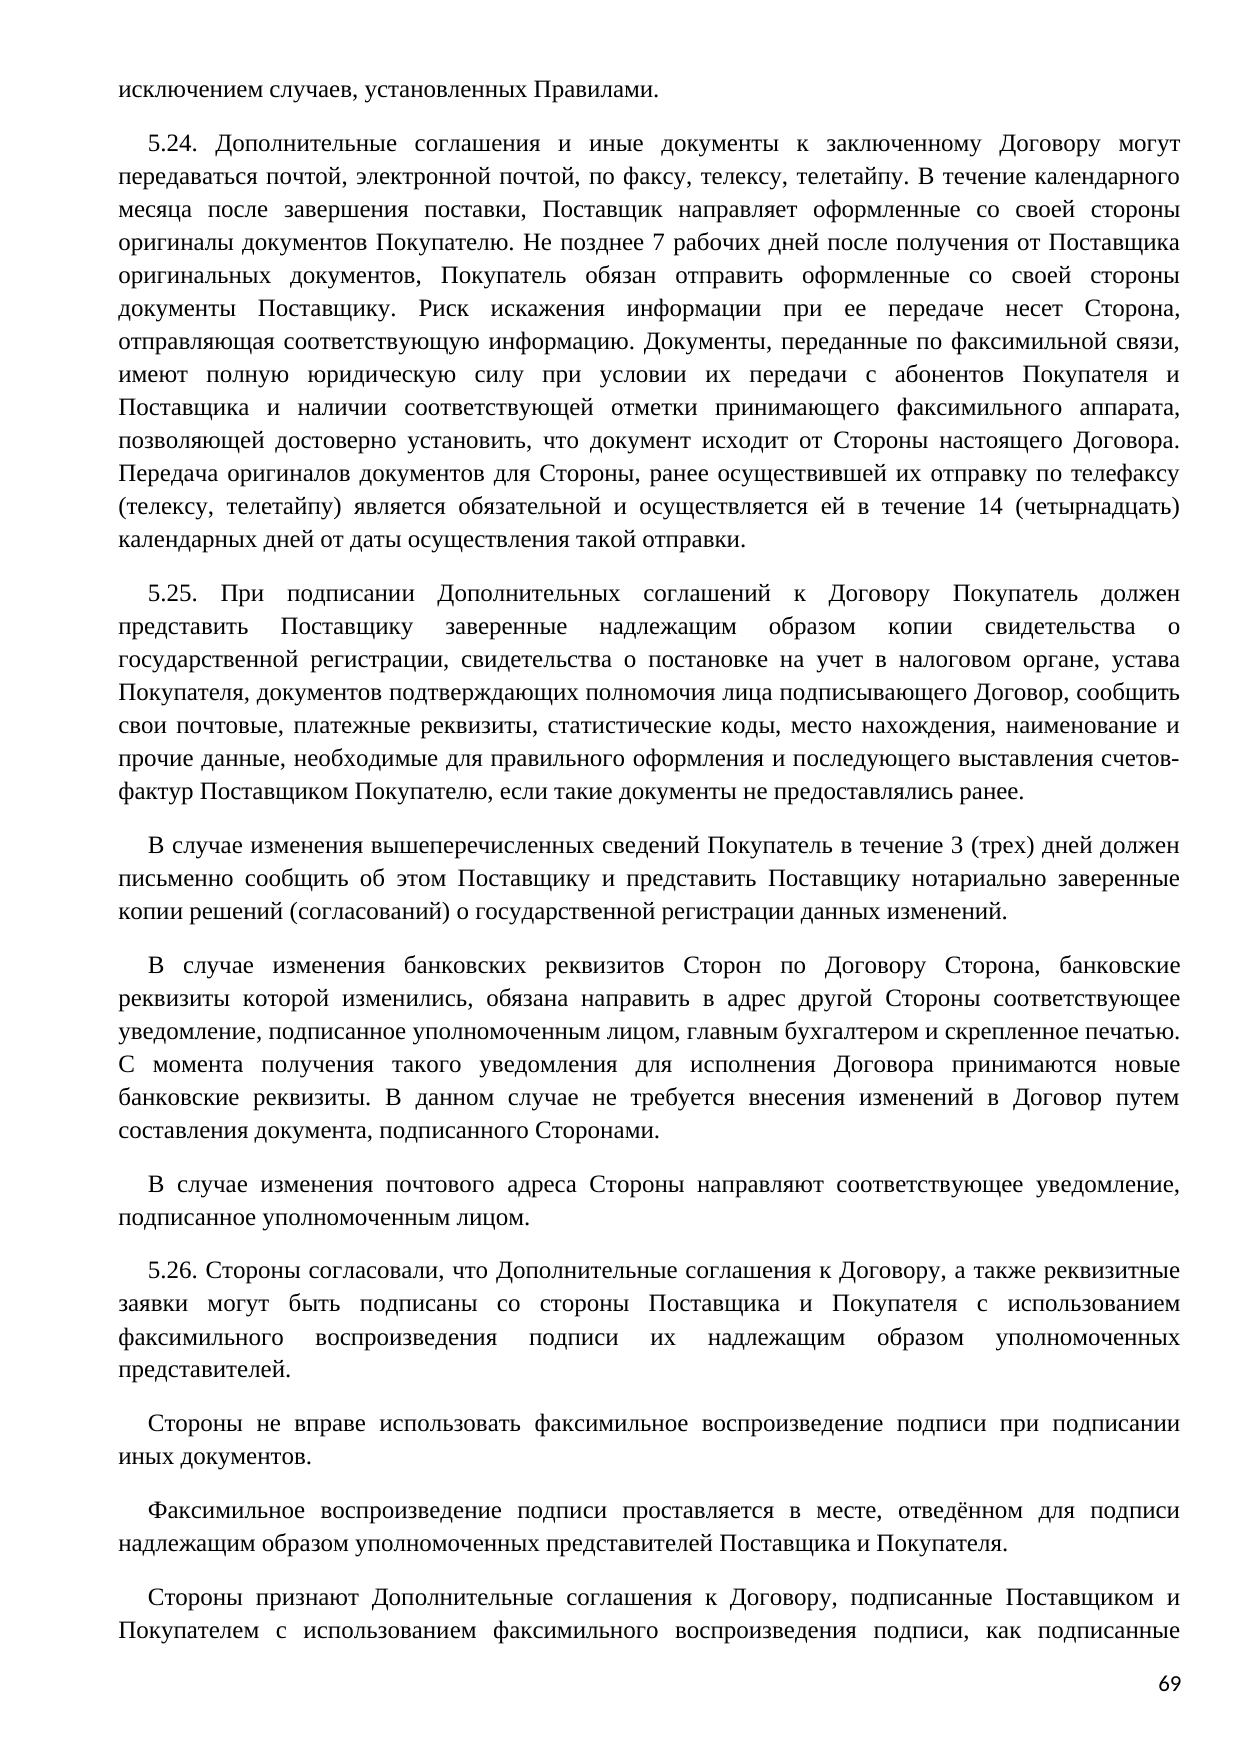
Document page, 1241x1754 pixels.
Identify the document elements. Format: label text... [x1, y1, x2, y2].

text В случае изменения вышеперечисленных сведений Покупатель в течение 3 (трех) дней должен письменно сообщить об этом Поставщику и представить Поставщику нотариально заверенные копии решений (согласований) о государственной регистрации данных изменений. [118, 830, 1181, 924]
text Стороны не вправе использовать факсимильное воспроизведение подписи при подписании иных документов. [118, 1408, 1181, 1470]
text Факсимильное воспроизведение подписи проставляется в месте, отведённом для подписи надлежащим образом уполномоченных представителей Поставщика и Покупателя. [118, 1495, 1181, 1557]
text В случае изменения банковских реквизитов Сторон по Договору Сторона, банковские реквизиты которой изменились, обязана направить в адрес другой Стороны соответствующее уведомление, подписанное уполномоченным лицом, главным бухгалтером и скрепленное печатью. С момента получения такого уведомления для исполнения Договора принимаются новые банковские реквизиты. В данном случае не требуется внесения изменений в Договор путем составления документа, подписанного Сторонами. [118, 950, 1181, 1143]
text В случае изменения почтового адреса Стороны направляют соответствующее уведомление, подписанное уполномоченным лицом. [118, 1169, 1181, 1230]
text 5.26. Стороны согласовали, что Дополнительные соглашения к Договору, а также реквизитные заявки могут быть подписаны со стороны Поставщика и Покупателя с использованием факсимильного воспроизведения подписи их надлежащим образом уполномоченных представителей. [118, 1256, 1181, 1383]
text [118, 1582, 1181, 1644]
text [118, 74, 1181, 103]
text 5.25. При подписании Дополнительных соглашений к Договору Покупатель должен представить Поставщику заверенные надлежащим образом копии свидетельства о государственной регистрации, свидетельства о постановке на учет в налоговом органе, устава Покупателя, документов подтверждающих полномочия лица подписывающего Договор, сообщить свои почтовые, платежные реквизиты, статистические коды, место нахождения, наименование и прочие данные, необходимые для правильного оформления и последующего выставления счетов-фактур Поставщиком Покупателю, если такие документы не предоставлялись ранее. [118, 578, 1181, 805]
text 5.24. Дополнительные соглашения и иные документы к заключенному Договору могут передаваться почтой, электронной почтой, по факсу, телексу, телетайпу. В течение календарного месяца после завершения поставки, Поставщик направляет оформленные со своей стороны оригиналы документов Покупателю. Не позднее 7 рабочих дней после получения от Поставщика оригинальных документов, Покупатель обязан отправить оформленные со своей стороны документы Поставщику. Риск искажения информации при ее передаче несет Сторона, отправляющая соответствующую информацию. Документы, переданные по факсимильной связи, имеют полную юридическую силу при условии их передачи с абонентов Покупателя и Поставщика и наличии соответствующей отметки принимающего факсимильного аппарата, позволяющей достоверно установить, что документ исходит от Стороны настоящего Договора. Передача оригиналов документов для Стороны, ранее осуществившей их отправку по телефаксу (телексу, телетайпу) является обязательной и осуществляется ей в течение 14 (четырнадцать) календарных дней от даты осуществления такой отправки. [118, 128, 1181, 553]
